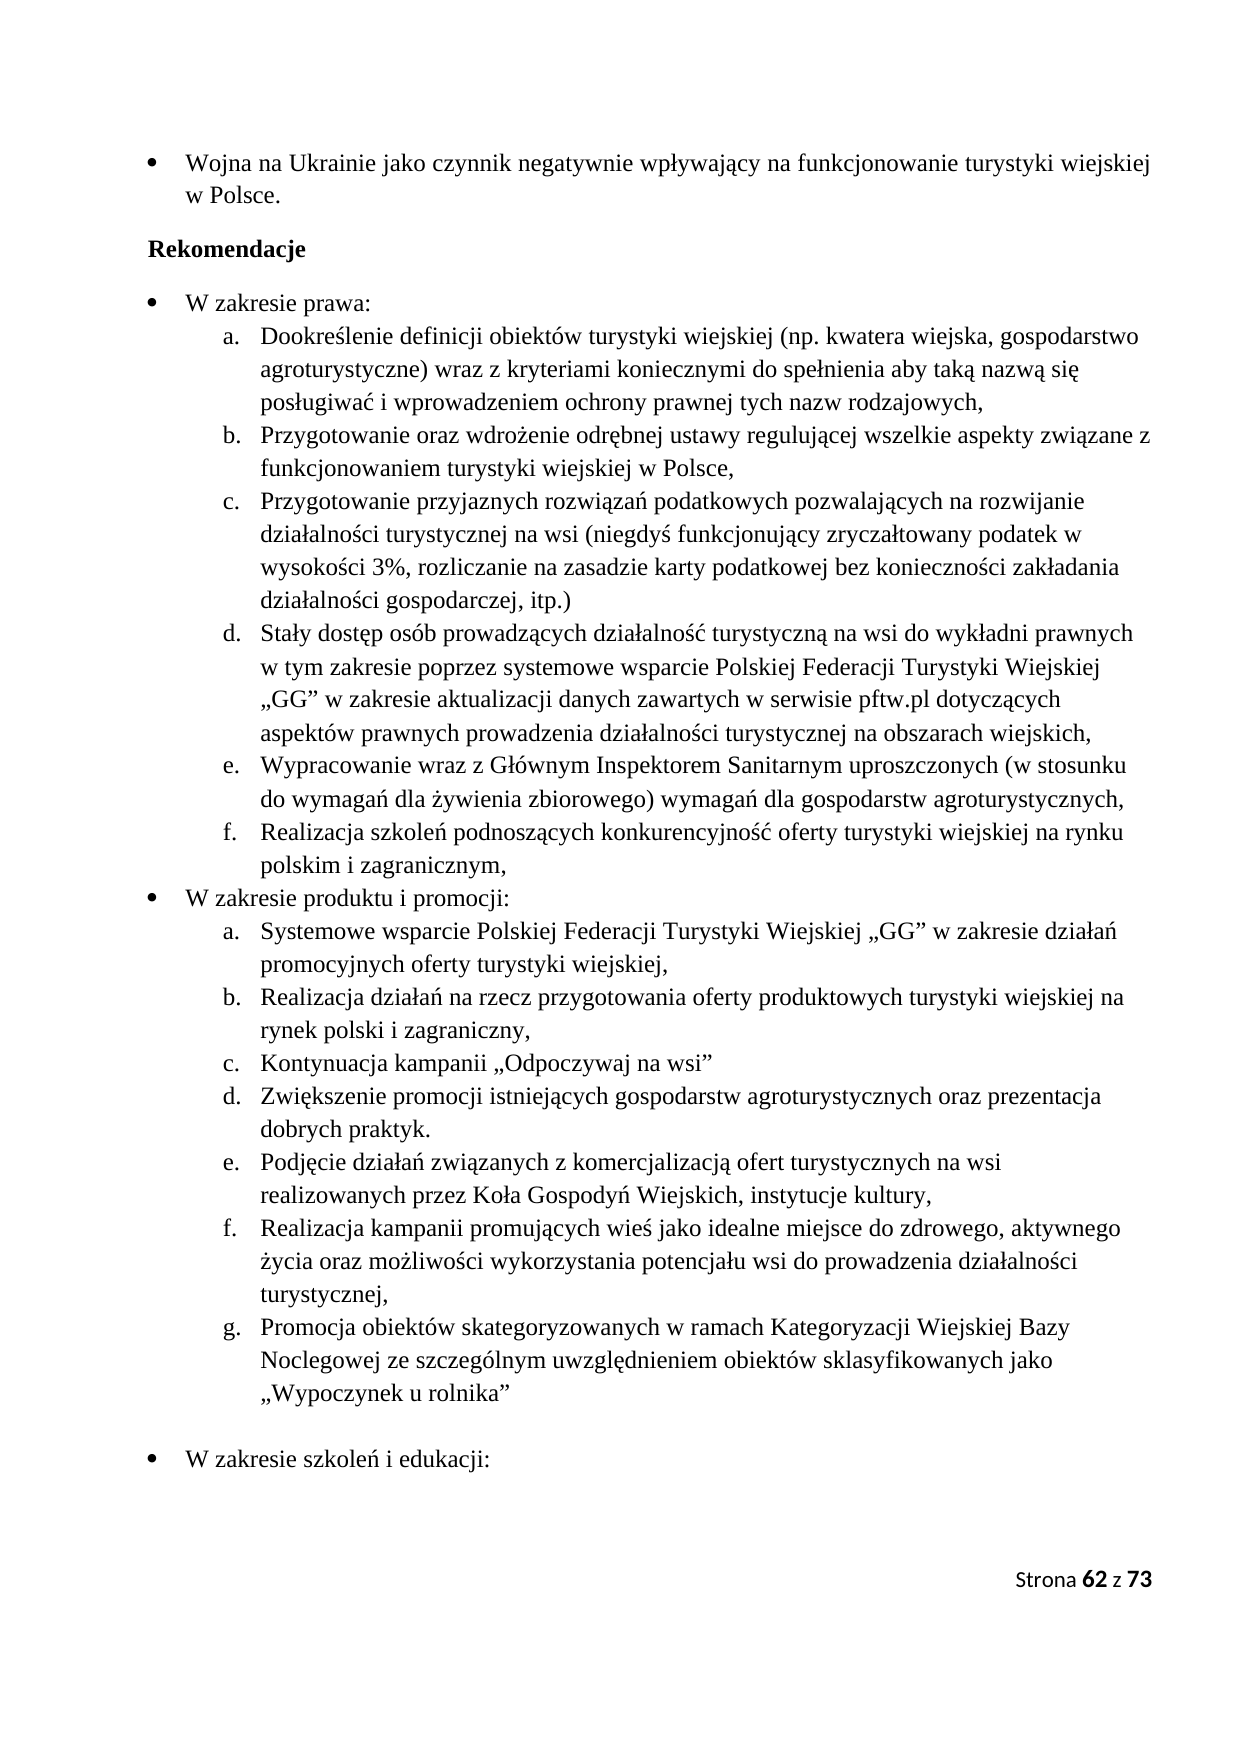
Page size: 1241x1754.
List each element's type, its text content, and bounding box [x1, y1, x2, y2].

list Promocja obiektów skategoryzowanych w ramach Kategoryzacji Wiejskiej Bazy Noclegowej ze szczególnym uwzględnieniem obiektów sklasyfikowanych jako „Wypoczynek u rolnika” [223, 1312, 1152, 1407]
list Przygotowanie przyjaznych rozwiązań podatkowych pozwalających na rozwijanie działalności turystycznej na wsi (niegdyś funkcjonujący zryczałtowany podatek w wysokości 3%, rozliczanie na zasadzie karty podatkowej bez konieczności zakładania działalności gospodarczej, itp.) [223, 486, 1152, 614]
list Realizacja szkoleń podnoszących konkurencyjność oferty turystyki wiejskiej na rynku polskim i zagranicznym, [223, 817, 1152, 878]
list Podjęcie działań związanych z komercjalizacją ofert turystycznych na wsi realizowanych przez Koła Gospodyń Wiejskich, instytucje kultury, [223, 1147, 1152, 1209]
list W zakresie produktu i promocji: [148, 883, 1152, 911]
list Realizacja działań na rzecz przygotowania oferty produktowych turystyki wiejskiej na rynek polski i zagraniczny, [223, 982, 1152, 1043]
text Rekomendacje [148, 234, 1152, 263]
list Wypracowanie wraz z Głównym Inspektorem Sanitarnym uproszczonych (w stosunku do wymagań dla żywienia zbiorowego) wymagań dla gospodarstw agroturystycznych, [223, 751, 1152, 812]
list Wojna na Ukrainie jako czynnik negatywnie wpływający na funkcjonowanie turystyki wiejskiej w Polsce. [148, 148, 1152, 209]
list Przygotowanie oraz wdrożenie odrębnej ustawy regulującej wszelkie aspekty związane z funkcjonowaniem turystyki wiejskiej w Polsce, [223, 420, 1152, 482]
list W zakresie szkoleń i edukacji: [148, 1444, 1152, 1473]
list Stały dostęp osób prowadzących działalność turystyczną na wsi do wykładni prawnych w tym zakresie poprzez systemowe wsparcie Polskiej Federacji Turystyki Wiejskiej „GG” w zakresie aktualizacji danych zawartych w serwisie pftw.pl dotyczących aspektów prawnych prowadzenia działalności turystycznej na obszarach wiejskich, [223, 618, 1152, 746]
list Systemowe wsparcie Polskiej Federacji Turystyki Wiejskiej „GG” w zakresie działań promocyjnych oferty turystyki wiejskiej, [223, 916, 1152, 977]
list Dookreślenie definicji obiektów turystyki wiejskiej (np. kwatera wiejska, gospodarstwo agroturystyczne) wraz z kryteriami koniecznymi do spełnienia aby taką nazwą się posługiwać i wprowadzeniem ochrony prawnej tych nazw rodzajowych, [223, 321, 1152, 416]
list Zwiększenie promocji istniejących gospodarstw agroturystycznych oraz prezentacja dobrych praktyk. [223, 1081, 1152, 1143]
list W zakresie prawa: [148, 288, 1152, 317]
list Realizacja kampanii promujących wieś jako idealne miejsce do zdrowego, aktywnego życia oraz możliwości wykorzystania potencjału wsi do prowadzenia działalności turystycznej, [223, 1213, 1152, 1308]
list Kontynuacja kampanii „Odpoczywaj na wsi” [223, 1048, 1152, 1077]
